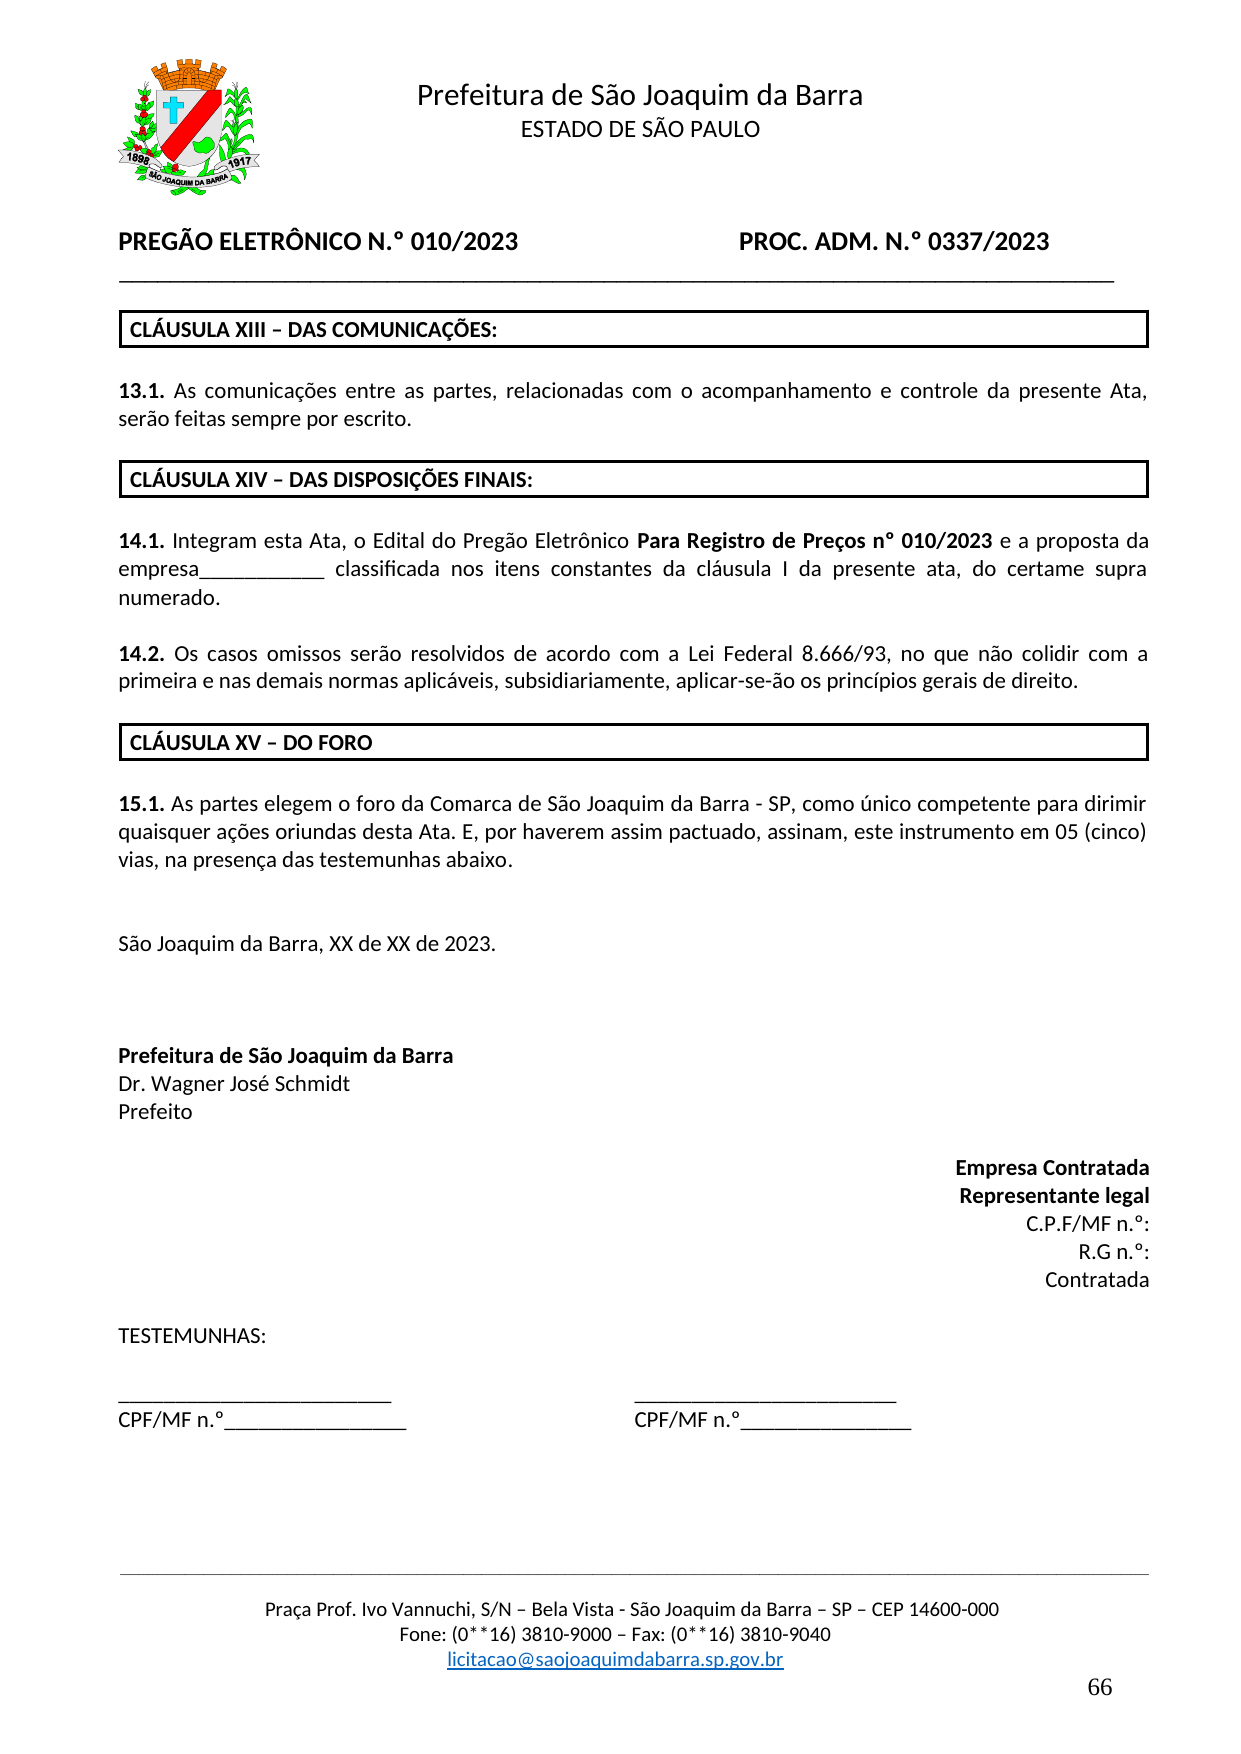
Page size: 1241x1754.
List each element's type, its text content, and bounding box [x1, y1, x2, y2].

text Prefeito [118, 1097, 1150, 1125]
subtitle ________________________ _______________________ [118, 1378, 1150, 1406]
text TESTEMUNHAS: [118, 1322, 1150, 1349]
text CLÁUSULA XV – DO FORO [122, 726, 1146, 758]
text 14.1. Integram esta Ata, o Edital do Pregão Eletrônico Para Registro de Preços nº 010/2023 e a proposta da empresa___________ classificada nos itens constantes da cláusula I da presente ata, do certame supra numerado. [118, 527, 1150, 611]
text R.G n.º: [118, 1237, 1150, 1266]
text CLÁUSULA XIII – DAS COMUNICAÇÕES: [122, 313, 1146, 345]
text CPF/MF n.º________________ CPF/MF n.º_______________ [118, 1406, 1150, 1434]
text São Joaquim da Barra, XX de XX de 2023. [118, 929, 1150, 957]
subtitle Representante legal [118, 1181, 1150, 1209]
text C.P.F/MF n.º: [118, 1209, 1150, 1237]
text Prefeitura de São Joaquim da Barra [118, 1041, 1150, 1069]
text Dr. Wagner José Schmidt [118, 1069, 1150, 1097]
text 15.1. As partes elegem o foro da Comarca de São Joaquim da Barra - SP, como único competente para dirimir quaisquer ações oriundas desta Ata. E, por haverem assim pactuado, assinam, este instrumento em 05 (cinco) vias, na presença das testemunhas abaixo. [118, 789, 1150, 873]
text 14.2. Os casos omissos serão resolvidos de acordo com a Lei Federal 8.666/93, no que não colidir com a primeira e nas demais normas aplicáveis, subsidiariamente, aplicar-se-ão os princípios gerais de direito. [118, 639, 1150, 695]
text 13.1. As comunicações entre as partes, relacionadas com o acompanhamento e controle da presente Ata, serão feitas sempre por escrito. [118, 376, 1150, 432]
text Empresa Contratada [118, 1153, 1150, 1181]
text CLÁUSULA XIV – DAS DISPOSIÇÕES FINAIS: [122, 463, 1146, 495]
text Contratada [118, 1266, 1150, 1293]
